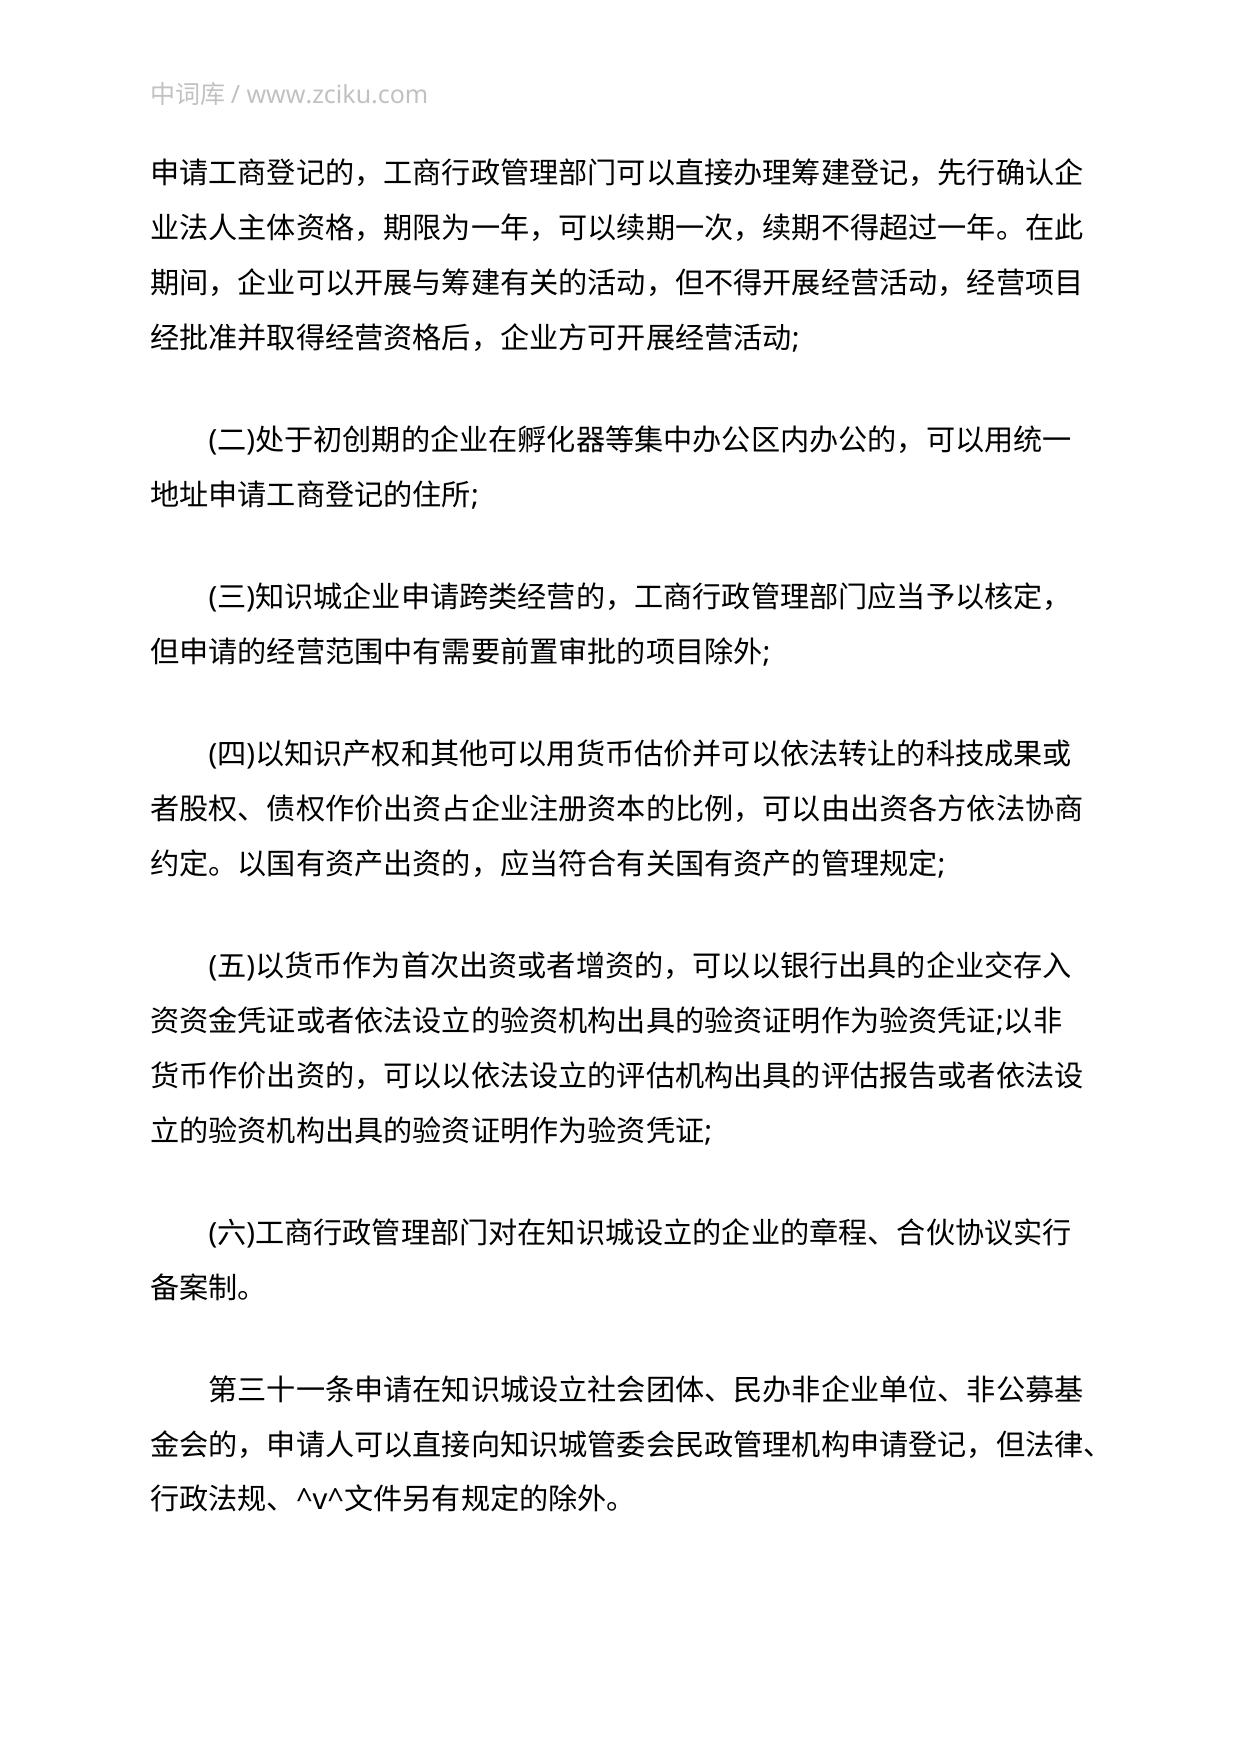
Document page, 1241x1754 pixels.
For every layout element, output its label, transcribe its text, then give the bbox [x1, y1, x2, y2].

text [150, 150, 1090, 357]
text 第三十一条申请在知识城设立社会团体、民办非企业单位、非公募基金会的，申请人可以直接向知识城管委会民政管理机构申请登记，但法律、行政法规、^v^文件另有规定的除外。 [150, 1366, 1090, 1518]
text (三)知识城企业申请跨类经营的，工商行政管理部门应当予以核定，但申请的经营范围中有需要前置审批的项目除外; [150, 574, 1090, 671]
text (二)处于初创期的企业在孵化器等集中办公区内办公的，可以用统一地址申请工商登记的住所; [150, 417, 1090, 514]
text (六)工商行政管理部门对在知识城设立的企业的章程、合伙协议实行备案制。 [150, 1209, 1090, 1307]
text (五)以货币作为首次出资或者增资的，可以以银行出具的企业交存入资资金凭证或者依法设立的验资机构出具的验资证明作为验资凭证;以非货币作价出资的，可以以依法设立的评估机构出具的评估报告或者依法设立的验资机构出具的验资证明作为验资凭证; [150, 942, 1090, 1150]
text (四)以知识产权和其他可以用货币估价并可以依法转让的科技成果或者股权、债权作价出资占企业注册资本的比例，可以由出资各方依法协商约定。以国有资产出资的，应当符合有关国有资产的管理规定; [150, 731, 1090, 883]
